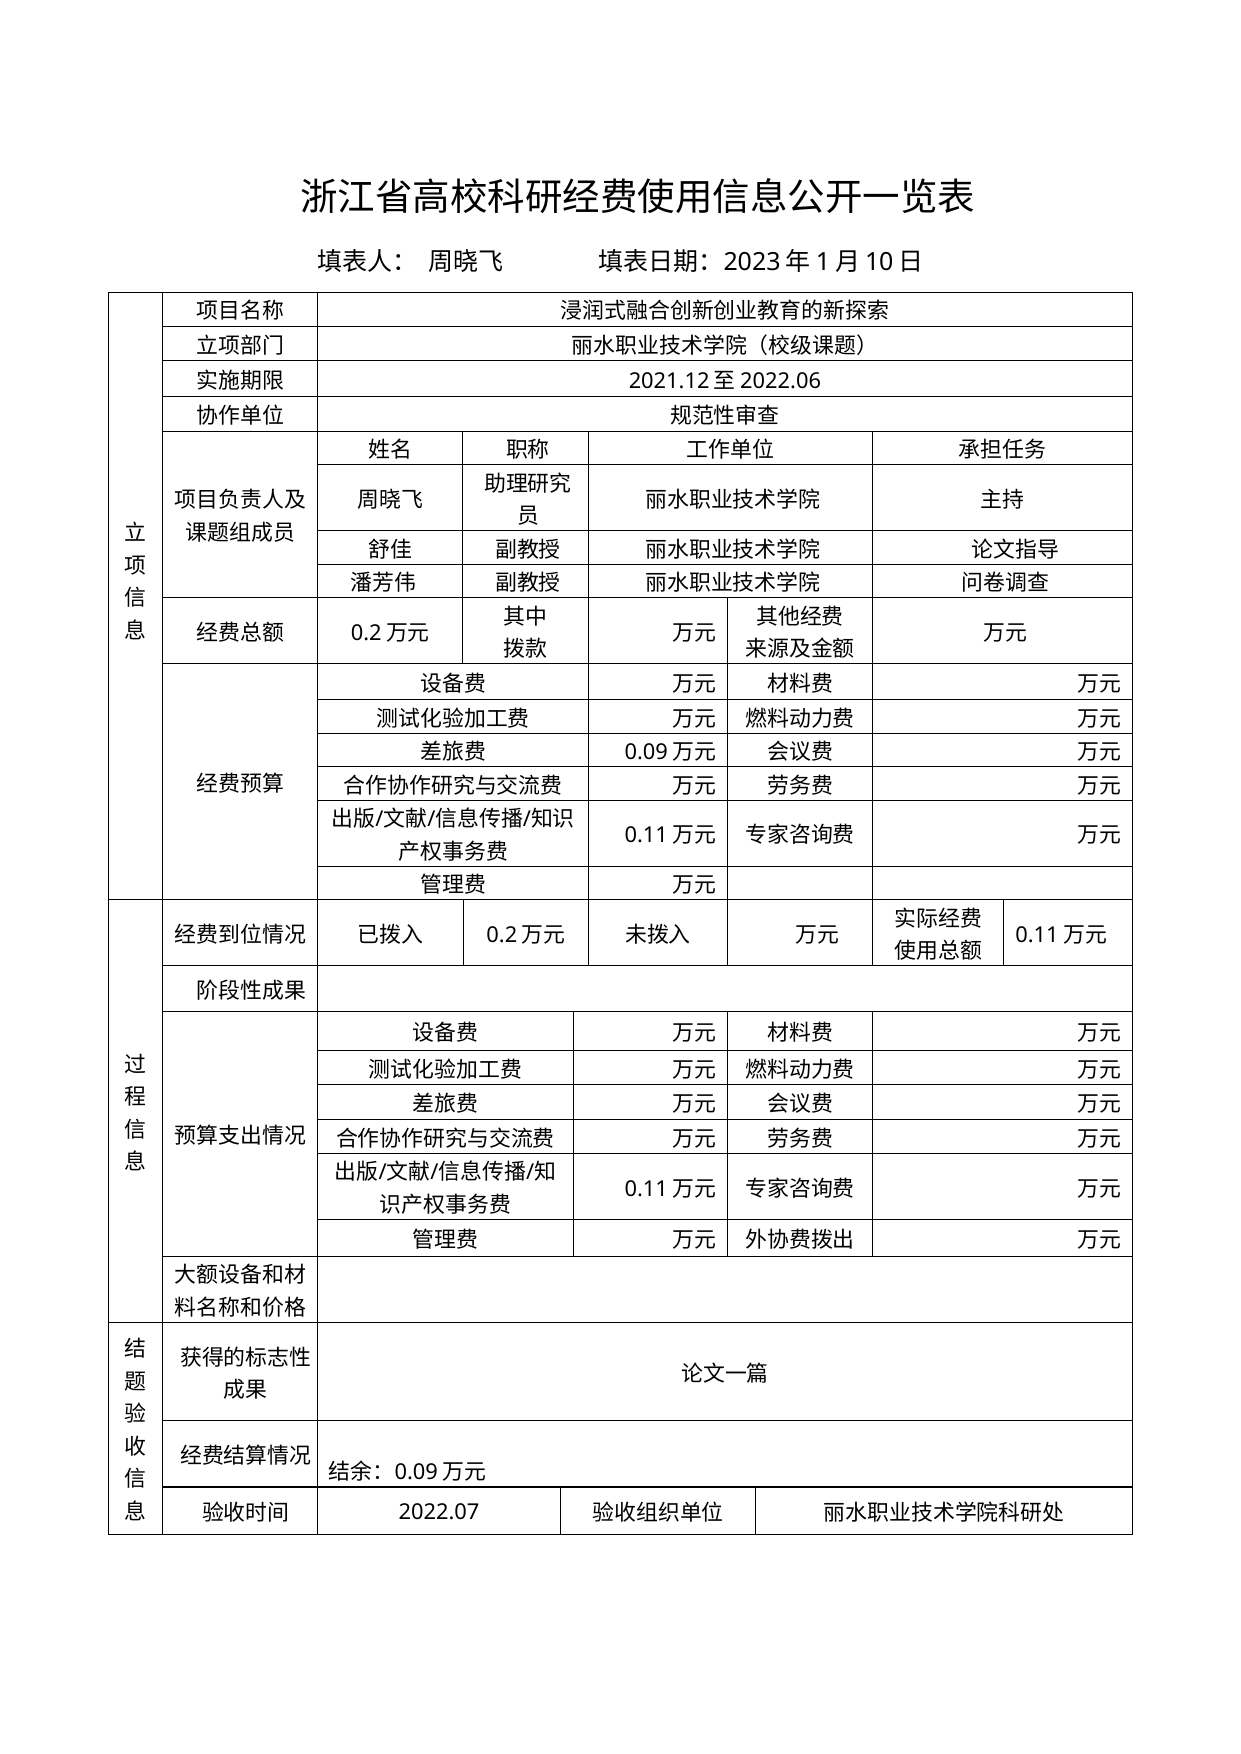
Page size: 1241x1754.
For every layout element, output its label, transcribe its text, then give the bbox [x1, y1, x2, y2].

table_cell [318, 966, 1132, 1011]
table_cell 万元 [873, 700, 1132, 733]
table_cell 0.11万元 [574, 1154, 727, 1219]
table_cell 差旅费 [318, 1085, 573, 1119]
table_cell 万元 [873, 664, 1132, 699]
table_cell 材料费 [728, 664, 872, 699]
table_cell 结余：0.09万元 [318, 1421, 1132, 1486]
table_cell 2022.07 [318, 1488, 560, 1534]
table_cell 专家咨询费 [728, 1154, 872, 1219]
table_cell 万元 [873, 767, 1132, 800]
table_cell 姓名 [318, 432, 462, 464]
table_cell 经费总额 [163, 598, 317, 663]
table_cell 经费到位情况 [163, 900, 317, 965]
table_cell 问卷调查 [873, 565, 1132, 597]
table_cell 周晓飞 [318, 465, 462, 530]
table_cell 丽水职业技术学院 [589, 565, 872, 597]
table_cell 预算支出情况 [163, 1012, 317, 1256]
table_cell 潘芳伟 [318, 565, 462, 597]
table_header 立项 信息 [109, 293, 162, 899]
table_cell 万元 [589, 700, 727, 733]
table_cell 设备费 [318, 664, 588, 699]
table_cell 万元 [589, 867, 727, 899]
table_cell 燃料动力费 [728, 1051, 872, 1084]
table_cell [318, 1257, 1132, 1322]
table_cell 丽水职业技术学院 [589, 531, 872, 564]
table_cell 舒佳 [318, 531, 462, 564]
table_cell 丽水职业技术学院 [589, 465, 872, 530]
table_cell 实际经费使用总额 [873, 900, 1003, 965]
table_cell 万元 [873, 1051, 1132, 1084]
table_cell 测试化验加工费 [318, 700, 588, 733]
table_cell 论文一篇 [318, 1323, 1132, 1420]
table_cell 万元 [574, 1085, 727, 1119]
table_cell 其中 拨款 [463, 598, 588, 663]
table_cell [873, 867, 1132, 899]
table_cell 万元 [574, 1220, 727, 1256]
table_cell 万元 [728, 900, 872, 965]
table_cell 管理费 [318, 1220, 573, 1256]
table_cell 万元 [873, 1012, 1132, 1050]
table_cell 项目负责人及课题组成员 [163, 432, 317, 597]
table_cell 未拨入 [589, 900, 727, 965]
table_cell 万元 [873, 734, 1132, 766]
table_header 项目名称 [163, 293, 317, 326]
table_cell 规范性审查 [318, 397, 1132, 431]
table_cell 工作单位 [589, 432, 872, 464]
table_cell 阶段性成果 [163, 966, 317, 1011]
table_cell 0.09万元 [589, 734, 727, 766]
table_cell 0.11万元 [1004, 900, 1132, 965]
table_cell 万元 [589, 767, 727, 800]
table_cell 其他经费 来源及金额 [728, 598, 872, 663]
table_cell 验收组织单位 [561, 1488, 755, 1534]
table_cell 万元 [589, 664, 727, 699]
table_cell 0.11万元 [589, 801, 727, 866]
table_cell 劳务费 [728, 1120, 872, 1153]
table_cell 燃料动力费 [728, 700, 872, 733]
text 填表人： 周晓飞 填表日期：2023年1月10日 [187, 227, 1053, 292]
table_cell 大额设备和材料名称和价格 [163, 1257, 317, 1322]
table_cell 万元 [873, 1220, 1132, 1256]
text 浙江省高校科研经费使用信息公开一览表 [187, 162, 1053, 227]
table_cell 立项部门 [163, 327, 317, 360]
table_cell 万元 [574, 1012, 727, 1050]
table_cell 万元 [589, 598, 727, 663]
table_cell 设备费 [318, 1012, 573, 1050]
table_cell 丽水职业技术学院科研处 [756, 1488, 1132, 1534]
table_cell 外协费拨出 [728, 1220, 872, 1256]
table_cell 助理研究员 [463, 465, 588, 530]
table_cell 出版/文献/信息传播/知识产权事务费 [318, 1154, 573, 1219]
table_cell 协作单位 [163, 397, 317, 431]
table_cell 已拨入 [318, 900, 463, 965]
table_cell 万元 [574, 1051, 727, 1084]
table_cell 丽水职业技术学院（校级课题） [318, 327, 1132, 360]
table_cell 差旅费 [318, 734, 588, 766]
table_cell 经费预算 [163, 664, 317, 899]
table_cell 劳务费 [728, 767, 872, 800]
table_cell 经费结算情况 [163, 1421, 317, 1486]
table_cell 材料费 [728, 1012, 872, 1050]
table_cell 实施期限 [163, 361, 317, 396]
table_cell 合作协作研究与交流费 [318, 767, 588, 800]
table_cell 会议费 [728, 1085, 872, 1119]
table_cell 万元 [873, 1085, 1132, 1119]
table_cell 主持 [873, 465, 1132, 530]
table_cell 万元 [873, 598, 1132, 663]
table_cell 承担任务 [873, 432, 1132, 464]
table_cell 副教授 [463, 531, 588, 564]
table_cell 合作协作研究与交流费 [318, 1120, 573, 1153]
table_cell 0.2万元 [464, 900, 588, 965]
table_cell 万元 [873, 801, 1132, 866]
table_cell 获得的标志性成果 [163, 1323, 317, 1420]
table_cell 结题验收信息 [109, 1323, 162, 1534]
table_cell 专家咨询费 [728, 801, 872, 866]
table_cell 副教授 [463, 565, 588, 597]
table_cell 过程 信息 [109, 900, 162, 1322]
table_cell 2021.12至2022.06 [318, 361, 1132, 396]
table_cell 论文指导 [873, 531, 1132, 564]
table_cell 万元 [574, 1120, 727, 1153]
table_cell 万元 [873, 1154, 1132, 1219]
table_cell 0.2万元 [318, 598, 462, 663]
table_cell 职称 [463, 432, 588, 464]
table_cell 万元 [873, 1120, 1132, 1153]
table_cell 测试化验加工费 [318, 1051, 573, 1084]
table_cell 出版/文献/信息传播/知识产权事务费 [318, 801, 588, 866]
table_cell 验收时间 [163, 1488, 317, 1534]
table_cell [728, 867, 872, 899]
table_cell 管理费 [318, 867, 588, 899]
table_header 浸润式融合创新创业教育的新探索 [318, 293, 1132, 326]
table_cell 会议费 [728, 734, 872, 766]
